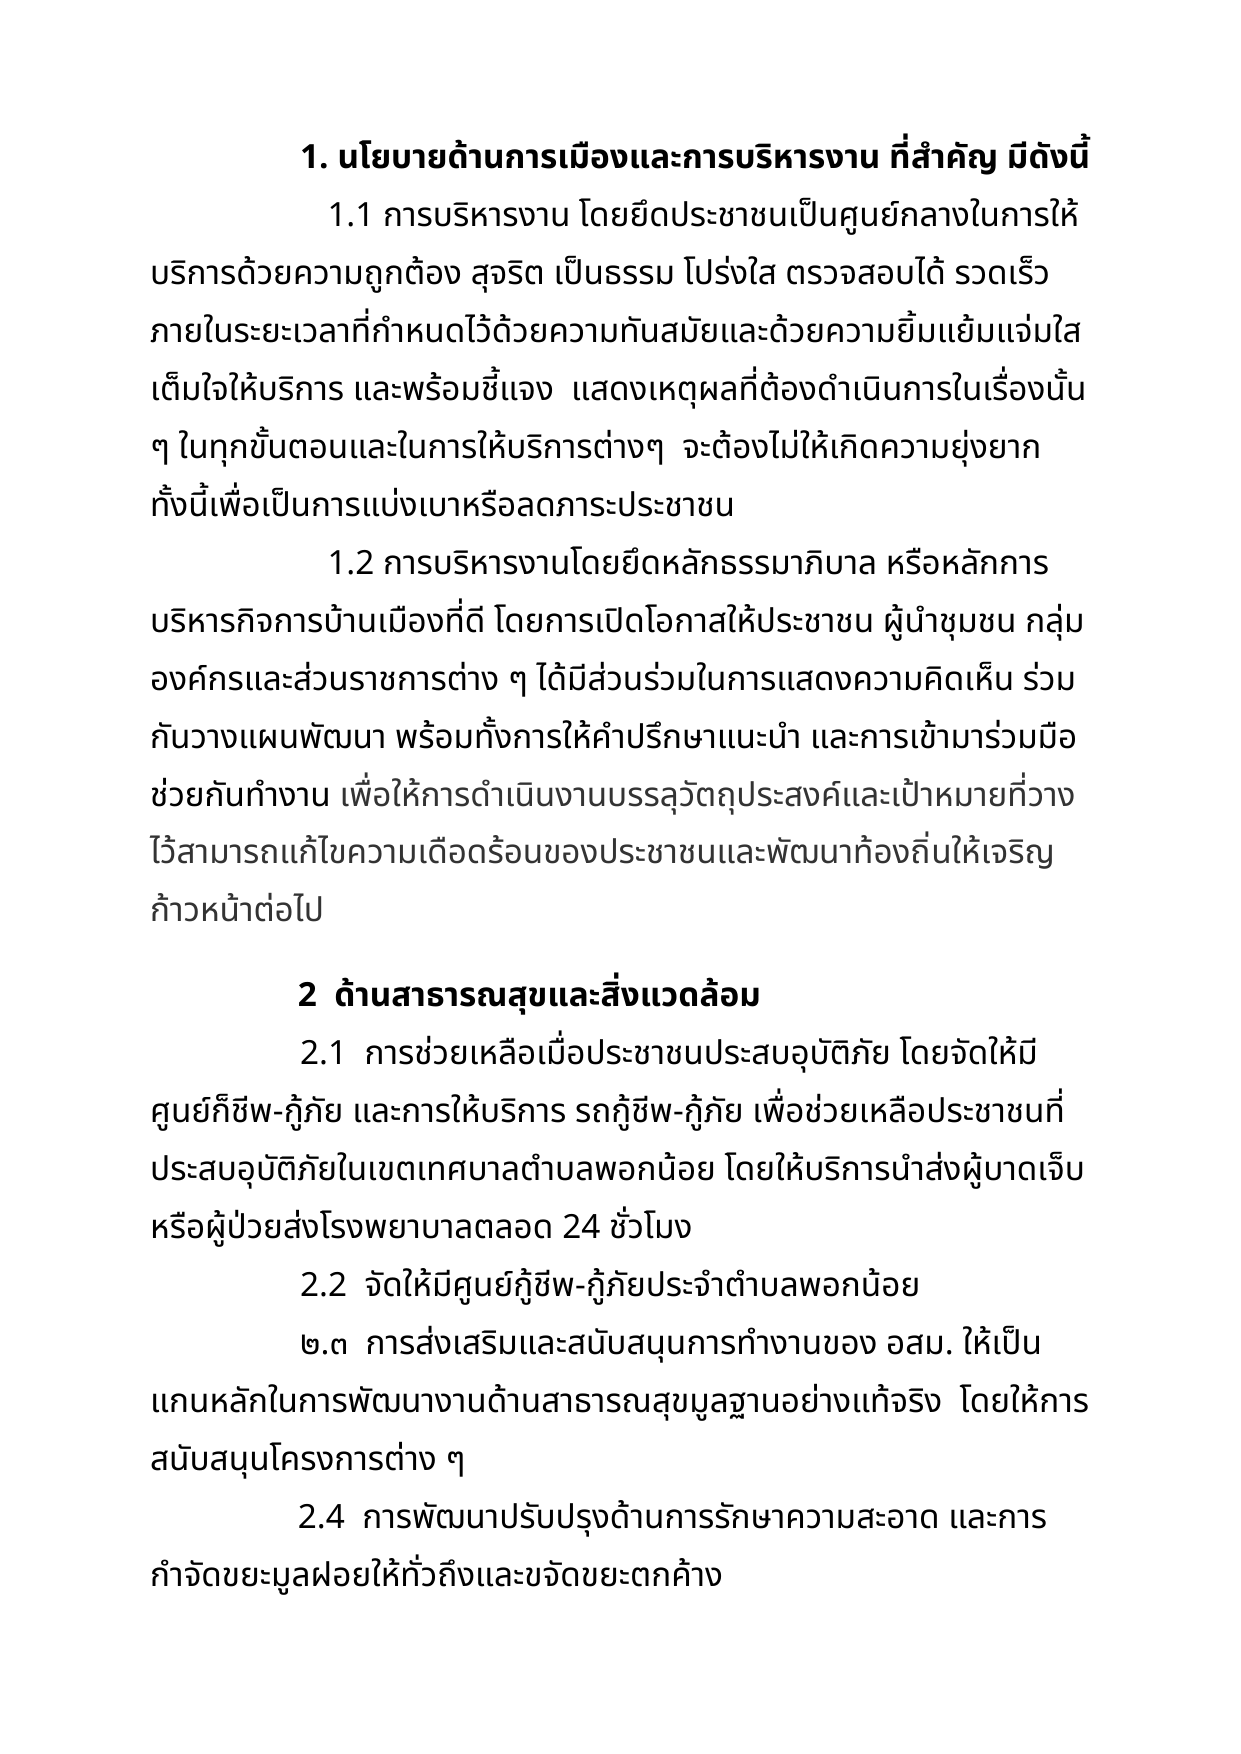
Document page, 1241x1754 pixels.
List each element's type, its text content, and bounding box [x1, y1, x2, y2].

text 2 ด้านสาธารณสุขและสิ่งแวดล้อม [150, 970, 1090, 1021]
text 1.1 การบริหารงาน โดยยึดประชาชนเป็นศูนย์กลางในการให้บริการด้วยความถูกต้อง สุจริต เป็นธรรม โปร่งใส ตรวจสอบได้ รวดเร็วภายในระยะเวลาที่กำหนดไว้ด้วยความทันสมัยและด้วยความยิ้มแย้มแจ่มใสเต็มใจให้บริการ และพร้อมชี้แจง แสดงเหตุผลที่ต้องดำเนินการในเรื่องนั้น ๆ ในทุกขั้นตอนและในการให้บริการต่างๆ จะต้องไม่ให้เกิดความยุ่งยาก ทั้งนี้เพื่อเป็นการแบ่งเบาหรือลดภาระประชาชน [150, 191, 1090, 531]
text 2.2 จัดให้มีศูนย์กู้ชีพ-กู้ภัยประจำตำบลพอกน้อย [150, 1261, 1090, 1311]
text 1.2 การบริหารงานโดยยึดหลักธรรมาภิบาล หรือหลักการบริหารกิจการบ้านเมืองที่ดี โดยการเปิดโอกาสให้ประชาชน ผู้นำชุมชน กลุ่มองค์กรและส่วนราชการต่าง ๆ ได้มีส่วนร่วมในการแสดงความคิดเห็น ร่วมกันวางแผนพัฒนา พร้อมทั้งการให้คำปรึกษาแนะนำ และการเข้ามาร่วมมือช่วยกันทำงาน เพื่อให้การดำเนินงานบรรลุวัตถุประสงค์และเป้าหมายที่วางไว้สามารถแก้ไขความเดือดร้อนของประชาชนและพัฒนาท้องถิ่นให้เจริญก้าวหน้าต่อไป [150, 539, 1090, 937]
text ๒.๓ การส่งเสริมและสนับสนุนการทำงานของ อสม. ให้เป็นแกนหลักในการพัฒนางานด้านสาธารณสุขมูลฐานอย่างแท้จริง โดยให้การสนับสนุนโครงการต่าง ๆ [150, 1319, 1090, 1486]
text 1. นโยบายด้านการเมืองและการบริหารงาน ที่สำคัญ มีดังนี้ [150, 133, 1090, 183]
text 2.4 การพัฒนาปรับปรุงด้านการรักษาความสะอาด และการกำจัดขยะมูลฝอยให้ทั่วถึงและขจัดขยะตกค้าง [150, 1493, 1090, 1602]
text 2.1 การช่วยเหลือเมื่อประชาชนประสบอุบัติภัย โดยจัดให้มีศูนย์ก็ชีพ-กู้ภัย และการให้บริการ รถกู้ชีพ-กู้ภัย เพื่อช่วยเหลือประชาชนที่ประสบอุบัติภัยในเขตเทศบาลตำบลพอกน้อย โดยให้บริการนำส่งผู้บาดเจ็บหรือผู้ป่วยส่งโรงพยาบาลตลอด 24 ชั่วโมง [150, 1028, 1090, 1253]
